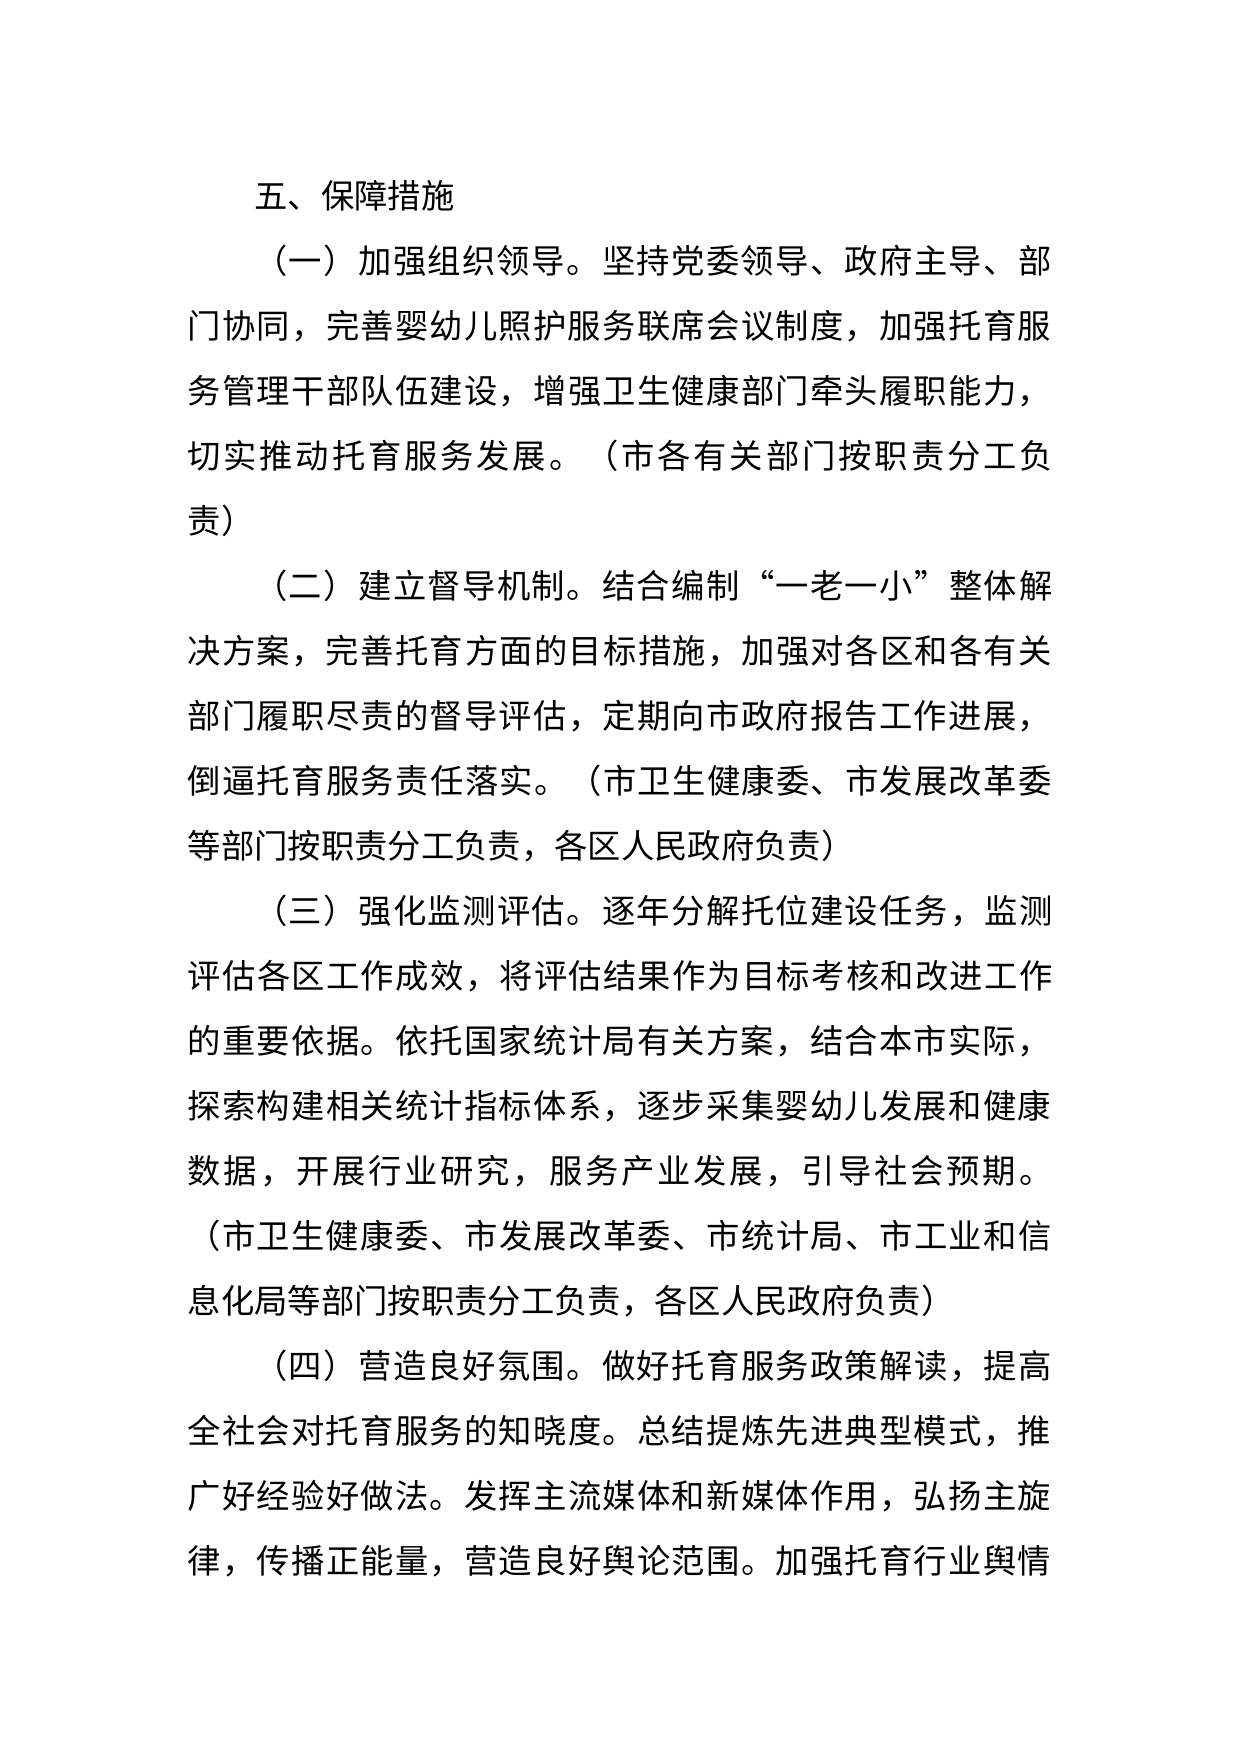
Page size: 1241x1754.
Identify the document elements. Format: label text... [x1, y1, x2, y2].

text （一）加强组织领导。坚持党委领导、政府主导、部门协同，完善婴幼儿照护服务联席会议制度，加强托育服务管理干部队伍建设，增强卫生健康部门牵头履职能力，切实推动托育服务发展。（市各有关部门按职责分工负责） [187, 227, 1053, 552]
text （二）建立督导机制。结合编制“一老一小”整体解决方案，完善托育方面的目标措施，加强对各区和各有关部门履职尽责的督导评估，定期向市政府报告工作进展，倒逼托育服务责任落实。（市卫生健康委、市发展改革委等部门按职责分工负责，各区人民政府负责） [187, 552, 1053, 877]
text 五、保障措施 [187, 162, 1053, 227]
text （三）强化监测评估。逐年分解托位建设任务，监测评估各区工作成效，将评估结果作为目标考核和改进工作的重要依据。依托国家统计局有关方案，结合本市实际，探索构建相关统计指标体系，逐步采集婴幼儿发展和健康数据，开展行业研究，服务产业发展，引导社会预期。（市卫生健康委、市发展改革委、市统计局、市工业和信息化局等部门按职责分工负责，各区人民政府负责） [187, 877, 1053, 1332]
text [187, 1332, 1053, 1592]
